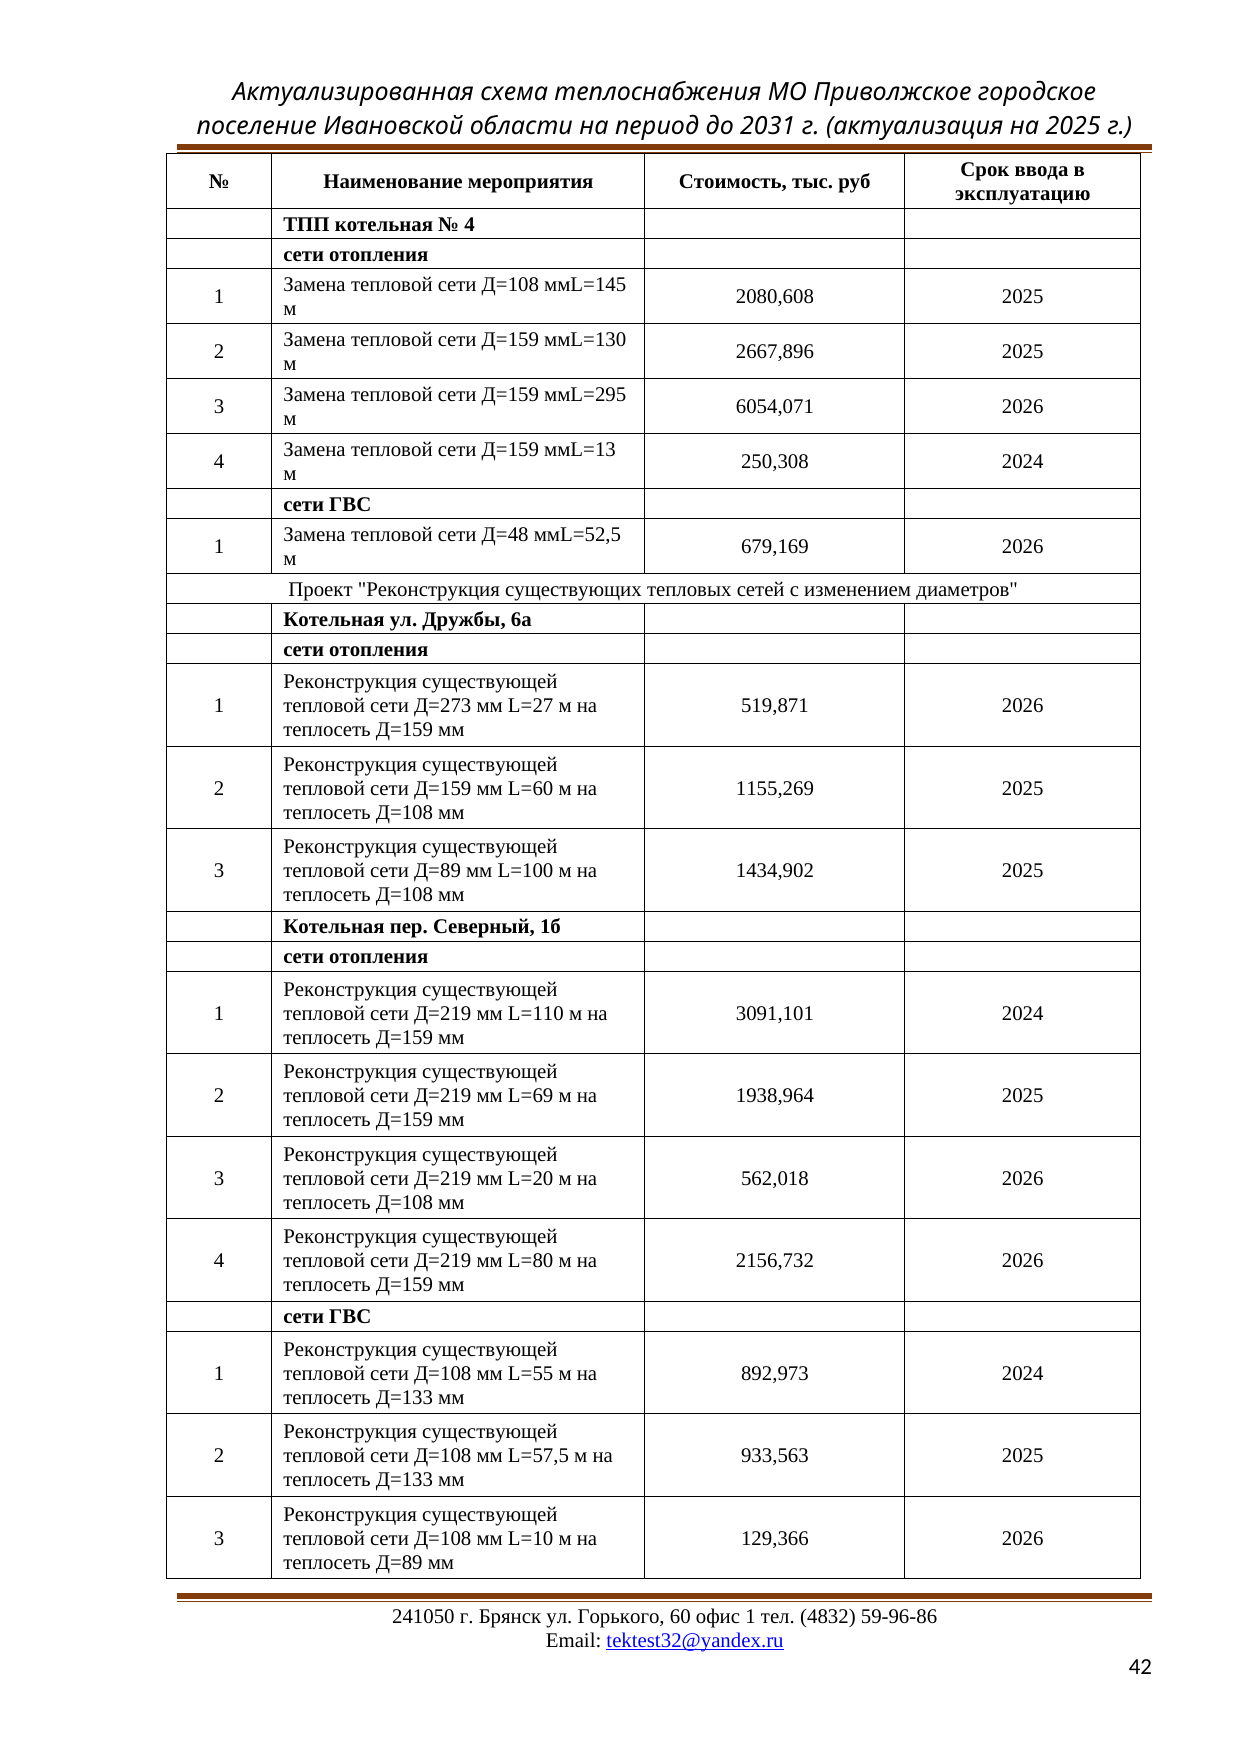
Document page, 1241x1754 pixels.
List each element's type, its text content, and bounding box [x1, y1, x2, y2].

table_cell 4 [167, 1219, 271, 1301]
table_cell 2025 [905, 829, 1140, 911]
table_cell Замена тепловой сети Д=159 ммL=13 м [272, 434, 644, 488]
table_cell [167, 942, 271, 971]
table_cell [645, 912, 904, 941]
table_cell [167, 912, 271, 941]
table_cell Реконструкция существующей тепловой сети Д=108 мм L=55 м на теплосеть Д=133 мм [272, 1332, 644, 1413]
table_cell [905, 489, 1140, 518]
table_cell Котельная ул. Дружбы, 6а [272, 604, 644, 633]
table_cell 1434,902 [645, 829, 904, 911]
table_cell 2025 [905, 747, 1140, 828]
table_cell 2026 [905, 1219, 1140, 1301]
table_cell 2025 [905, 1054, 1140, 1136]
table_cell 1155,269 [645, 747, 904, 828]
table_cell [645, 604, 904, 633]
table_cell ТПП котельная № 4 [272, 209, 644, 238]
table_cell 2026 [905, 664, 1140, 746]
table_cell Котельная пер. Северный, 1б [272, 912, 644, 941]
table_cell [167, 209, 271, 238]
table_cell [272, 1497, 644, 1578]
table_cell сети ГВС [272, 489, 644, 518]
table_cell 2024 [905, 1332, 1140, 1413]
table_cell 2156,732 [645, 1219, 904, 1301]
table_cell сети ГВС [272, 1302, 644, 1331]
table_cell Реконструкция существующей тепловой сети Д=219 мм L=80 м на теплосеть Д=159 мм [272, 1219, 644, 1301]
table_cell Замена тепловой сети Д=48 ммL=52,5 м [272, 519, 644, 573]
table_cell 2026 [905, 519, 1140, 573]
table_cell Реконструкция существующей тепловой сети Д=89 мм L=100 м на теплосеть Д=108 мм [272, 829, 644, 911]
table_cell 6054,071 [645, 379, 904, 433]
table_cell 1938,964 [645, 1054, 904, 1136]
table_cell Реконструкция существующей тепловой сети Д=273 мм L=27 м на теплосеть Д=159 мм [272, 664, 644, 746]
table_cell 1 [167, 1332, 271, 1413]
table_cell [645, 239, 904, 268]
table_header Наименование мероприятия [272, 154, 644, 208]
table_cell 1 [167, 664, 271, 746]
table_cell [905, 942, 1140, 971]
table_cell [645, 634, 904, 663]
table_cell Реконструкция существующей тепловой сети Д=219 мм L=20 м на теплосеть Д=108 мм [272, 1137, 644, 1218]
table_cell 2025 [905, 269, 1140, 323]
table_cell 2080,608 [645, 269, 904, 323]
table_cell Замена тепловой сети Д=159 ммL=130 м [272, 324, 644, 378]
table_header Срок ввода в эксплуатацию [905, 154, 1140, 208]
table_cell [645, 209, 904, 238]
table_cell [905, 912, 1140, 941]
table_cell 3 [167, 379, 271, 433]
table_cell [167, 1302, 271, 1331]
table_cell сети отопления [272, 239, 644, 268]
table_cell 3091,101 [645, 972, 904, 1053]
table_cell 2026 [905, 1137, 1140, 1218]
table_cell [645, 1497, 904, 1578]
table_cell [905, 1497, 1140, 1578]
table_cell [645, 1302, 904, 1331]
table_cell 2025 [905, 1414, 1140, 1496]
table_cell Реконструкция существующей тепловой сети Д=219 мм L=110 м на теплосеть Д=159 мм [272, 972, 644, 1053]
table_cell 2024 [905, 972, 1140, 1053]
table_cell 1 [167, 269, 271, 323]
table_cell [167, 634, 271, 663]
table_cell [167, 489, 271, 518]
table_cell [905, 209, 1140, 238]
table_cell 2667,896 [645, 324, 904, 378]
table_header Стоимость, тыс. руб [645, 154, 904, 208]
table_cell 2 [167, 747, 271, 828]
table_cell [645, 489, 904, 518]
table_cell 3 [167, 1137, 271, 1218]
table_cell Реконструкция существующей тепловой сети Д=108 мм L=57,5 м на теплосеть Д=133 мм [272, 1414, 644, 1496]
table_cell 519,871 [645, 664, 904, 746]
table_cell [905, 1302, 1140, 1331]
table_cell 250,308 [645, 434, 904, 488]
table_cell 2 [167, 1054, 271, 1136]
table_cell сети отопления [272, 942, 644, 971]
table_cell [167, 604, 271, 633]
table_cell 679,169 [645, 519, 904, 573]
table_cell [645, 942, 904, 971]
table_cell 3 [167, 1497, 271, 1578]
table_cell 933,563 [645, 1414, 904, 1496]
table_cell Проект "Реконструкция существующих тепловых сетей с изменением диаметров" [167, 574, 1140, 603]
table_cell 3 [167, 829, 271, 911]
table_cell [905, 239, 1140, 268]
table_cell 2025 [905, 324, 1140, 378]
table_cell 562,018 [645, 1137, 904, 1218]
table_header № [167, 154, 271, 208]
table_cell Замена тепловой сети Д=159 ммL=295 м [272, 379, 644, 433]
table_cell 1 [167, 519, 271, 573]
table_cell 892,973 [645, 1332, 904, 1413]
table_cell 2026 [905, 379, 1140, 433]
table_cell 2 [167, 1414, 271, 1496]
table_cell [905, 634, 1140, 663]
table_cell 1 [167, 972, 271, 1053]
table_cell Реконструкция существующей тепловой сети Д=159 мм L=60 м на теплосеть Д=108 мм [272, 747, 644, 828]
table_cell 2024 [905, 434, 1140, 488]
table_cell [167, 239, 271, 268]
table_cell Реконструкция существующей тепловой сети Д=219 мм L=69 м на теплосеть Д=159 мм [272, 1054, 644, 1136]
table_cell сети отопления [272, 634, 644, 663]
table_cell [905, 604, 1140, 633]
table_cell Замена тепловой сети Д=108 ммL=145 м [272, 269, 644, 323]
table_cell 2 [167, 324, 271, 378]
table_cell 4 [167, 434, 271, 488]
